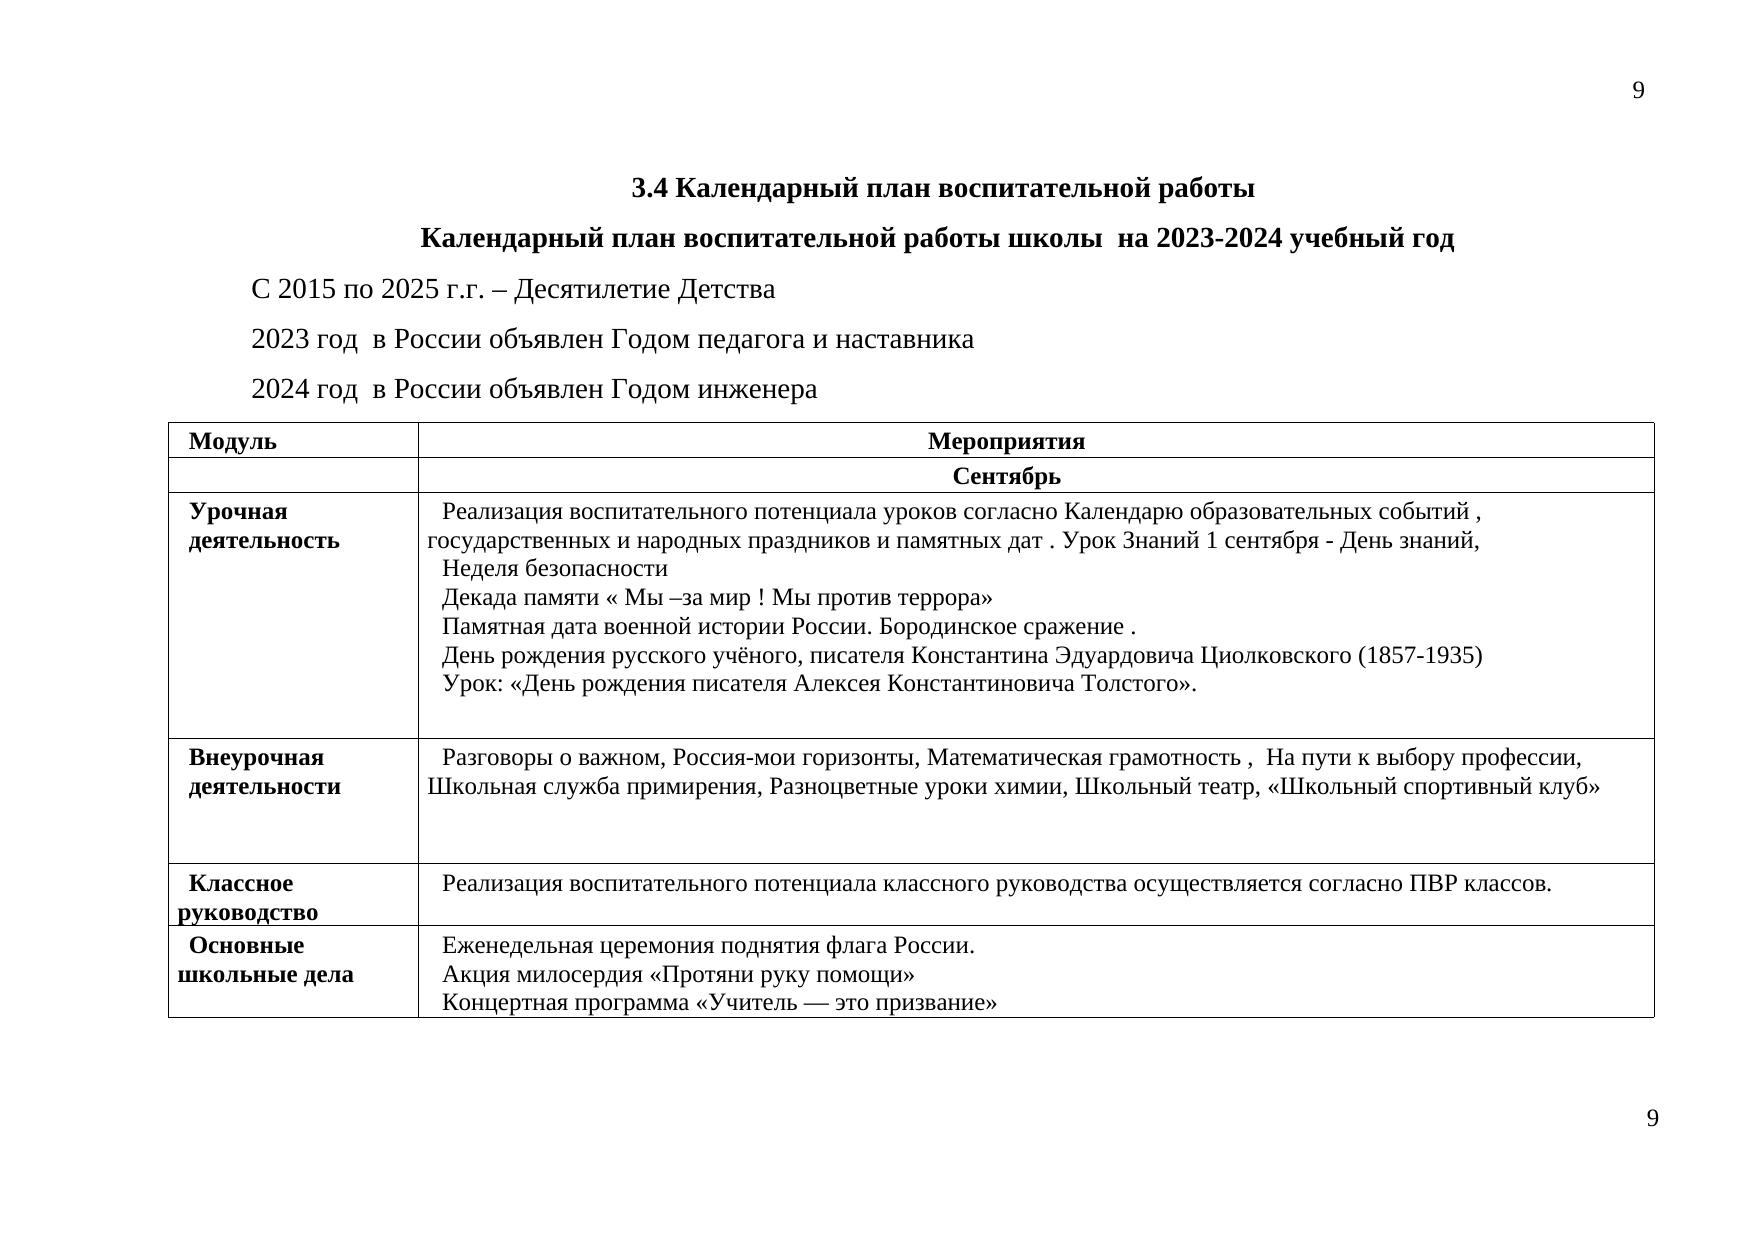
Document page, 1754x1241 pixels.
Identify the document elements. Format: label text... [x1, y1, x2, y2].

table_cell [169, 458, 418, 491]
table_cell Разговоры о важном, Россия-мои горизонты, Математическая грамотность , На пути к выбору профессии, Школьная служба примирения, Разноцветные уроки химии, Школьный театр, «Школьный спортивный клуб» [419, 739, 1654, 863]
text 2024 год в России объявлен Годом инженера [177, 371, 1665, 405]
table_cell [169, 926, 418, 1017]
table_cell Урочная деятельность [169, 493, 418, 738]
table_cell Реализация воспитательного потенциала классного руководства осуществляется согласно ПВР классов. [419, 864, 1654, 925]
table_header Мероприятия [419, 423, 1654, 457]
table_header Модуль [169, 423, 418, 457]
table_cell Классное руководство [169, 864, 418, 925]
table_cell Реализация воспитательного потенциала уроков согласно Календарю образовательных событий , государственных и народных праздников и памятных дат . Урок Знаний 1 сентября - День знаний, Неделя безопасности Декада памяти « Мы –за мир ! Мы против террора» Памятная дата военной истории России. Бородинское сражение . День рождения русского учёного, писателя Константина Эдуардовича Циолковского (1857-1935) Урок: «День рождения писателя Алексея Константиновича Толстого». [419, 493, 1654, 738]
text Календарный план воспитательной работы школы на 2023-2024 учебный год [207, 221, 1654, 254]
table_cell Сентябрь [419, 458, 1654, 491]
table_cell Внеурочная деятельности [169, 739, 418, 863]
text 2023 год в России объявлен Годом педагога и наставника [177, 321, 1665, 355]
table_cell Еженедельная церемония поднятия флага России. Акция милосердия «Протяни руку помощи» Концертная программа «Учитель — это призвание» [419, 926, 1654, 1017]
subtitle 3.4 Календарный план воспитательной работы [207, 170, 1665, 204]
text С 2015 по 2025 г.г. – Десятилетие Детства [177, 271, 1665, 304]
